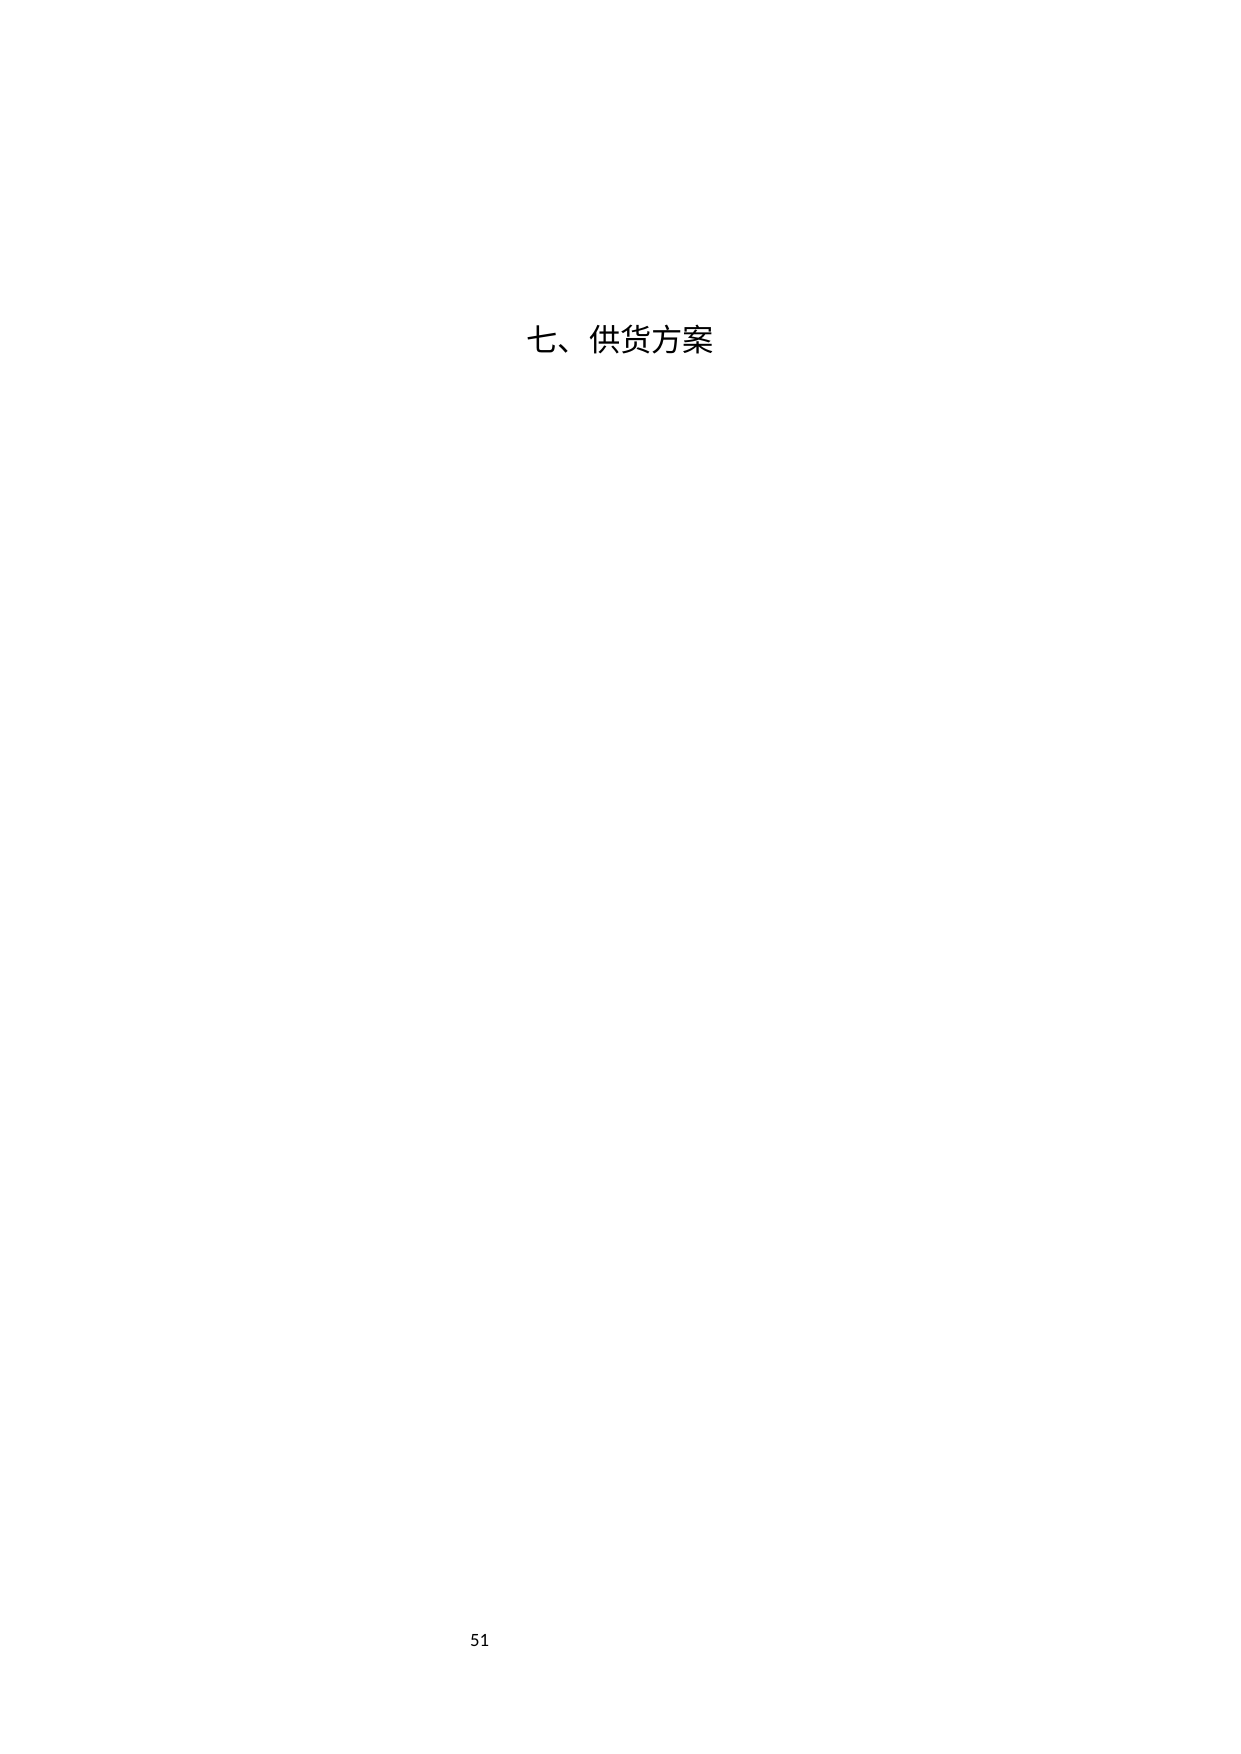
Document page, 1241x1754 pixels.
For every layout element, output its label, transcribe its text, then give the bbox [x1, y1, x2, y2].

text 七、供货方案 [112, 305, 1128, 370]
